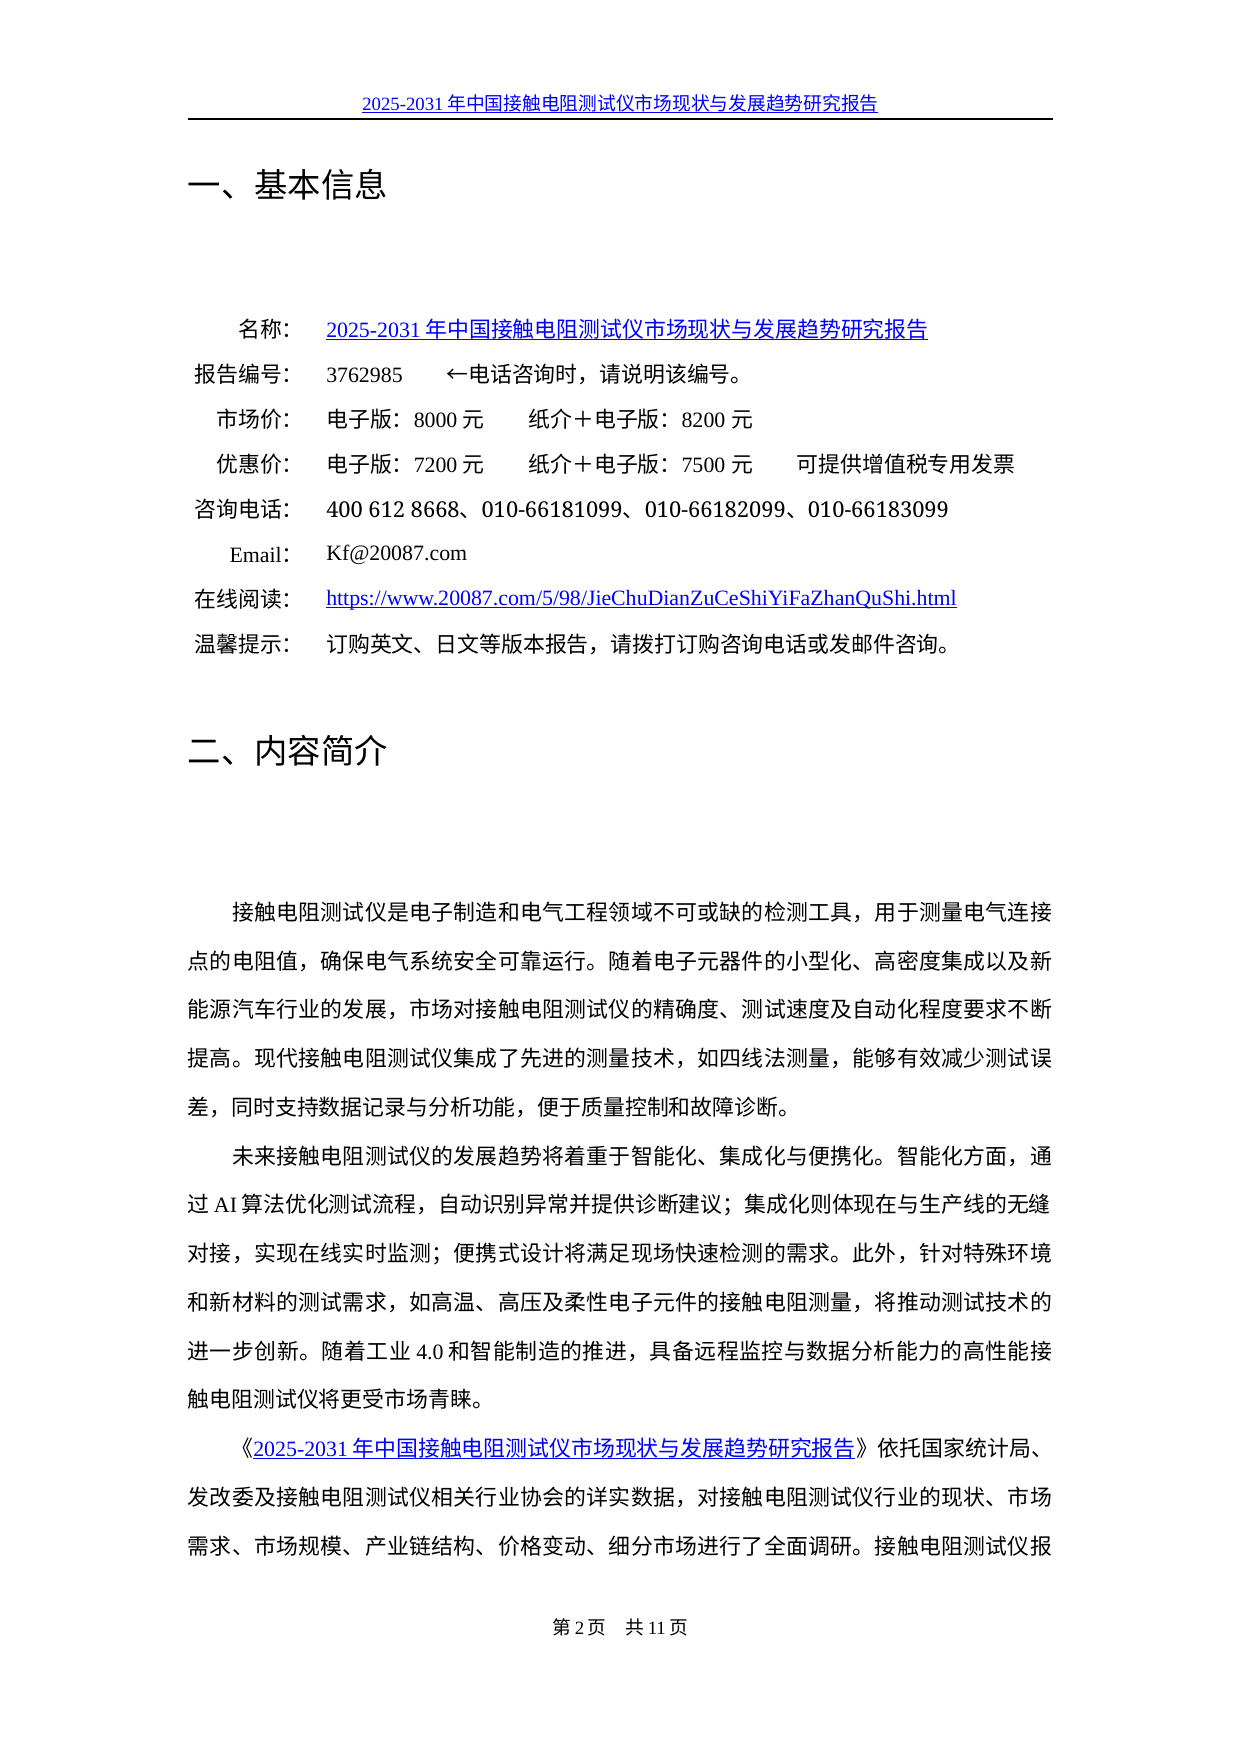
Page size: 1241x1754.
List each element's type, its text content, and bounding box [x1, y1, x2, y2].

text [187, 894, 1053, 1561]
table_cell 报告编号： [167, 357, 315, 402]
title 一、基本信息 [187, 150, 1053, 215]
table_cell Kf@20087.com [315, 537, 1073, 582]
table_cell 电子版：8000 元 纸介＋电子版：8200 元 [315, 402, 1073, 447]
title 二、内容简介 [187, 717, 1053, 782]
table_cell 咨询电话： [167, 492, 315, 537]
table_cell 温馨提示： [167, 627, 315, 672]
table_header 2025-2031年中国接触电阻测试仪市场现状与发展趋势研究报告 [315, 312, 1073, 357]
table_cell 3762985 ←电话咨询时，请说明该编号。 [315, 357, 1073, 402]
table_header 名称： [167, 312, 315, 357]
table_cell 电子版：7200 元 纸介＋电子版：7500 元 可提供增值税专用发票 [315, 447, 1073, 492]
table_cell 优惠价： [167, 447, 315, 492]
table_cell 市场价： [167, 402, 315, 447]
table_cell 在线阅读： [167, 582, 315, 627]
table_cell 400 612 8668、010-66181099、010-66182099、010-66183099 [315, 492, 1073, 537]
table_cell Email： [167, 537, 315, 582]
table_cell [315, 582, 1073, 627]
table_cell 订购英文、日文等版本报告，请拨打订购咨询电话或发邮件咨询。 [315, 627, 1073, 672]
